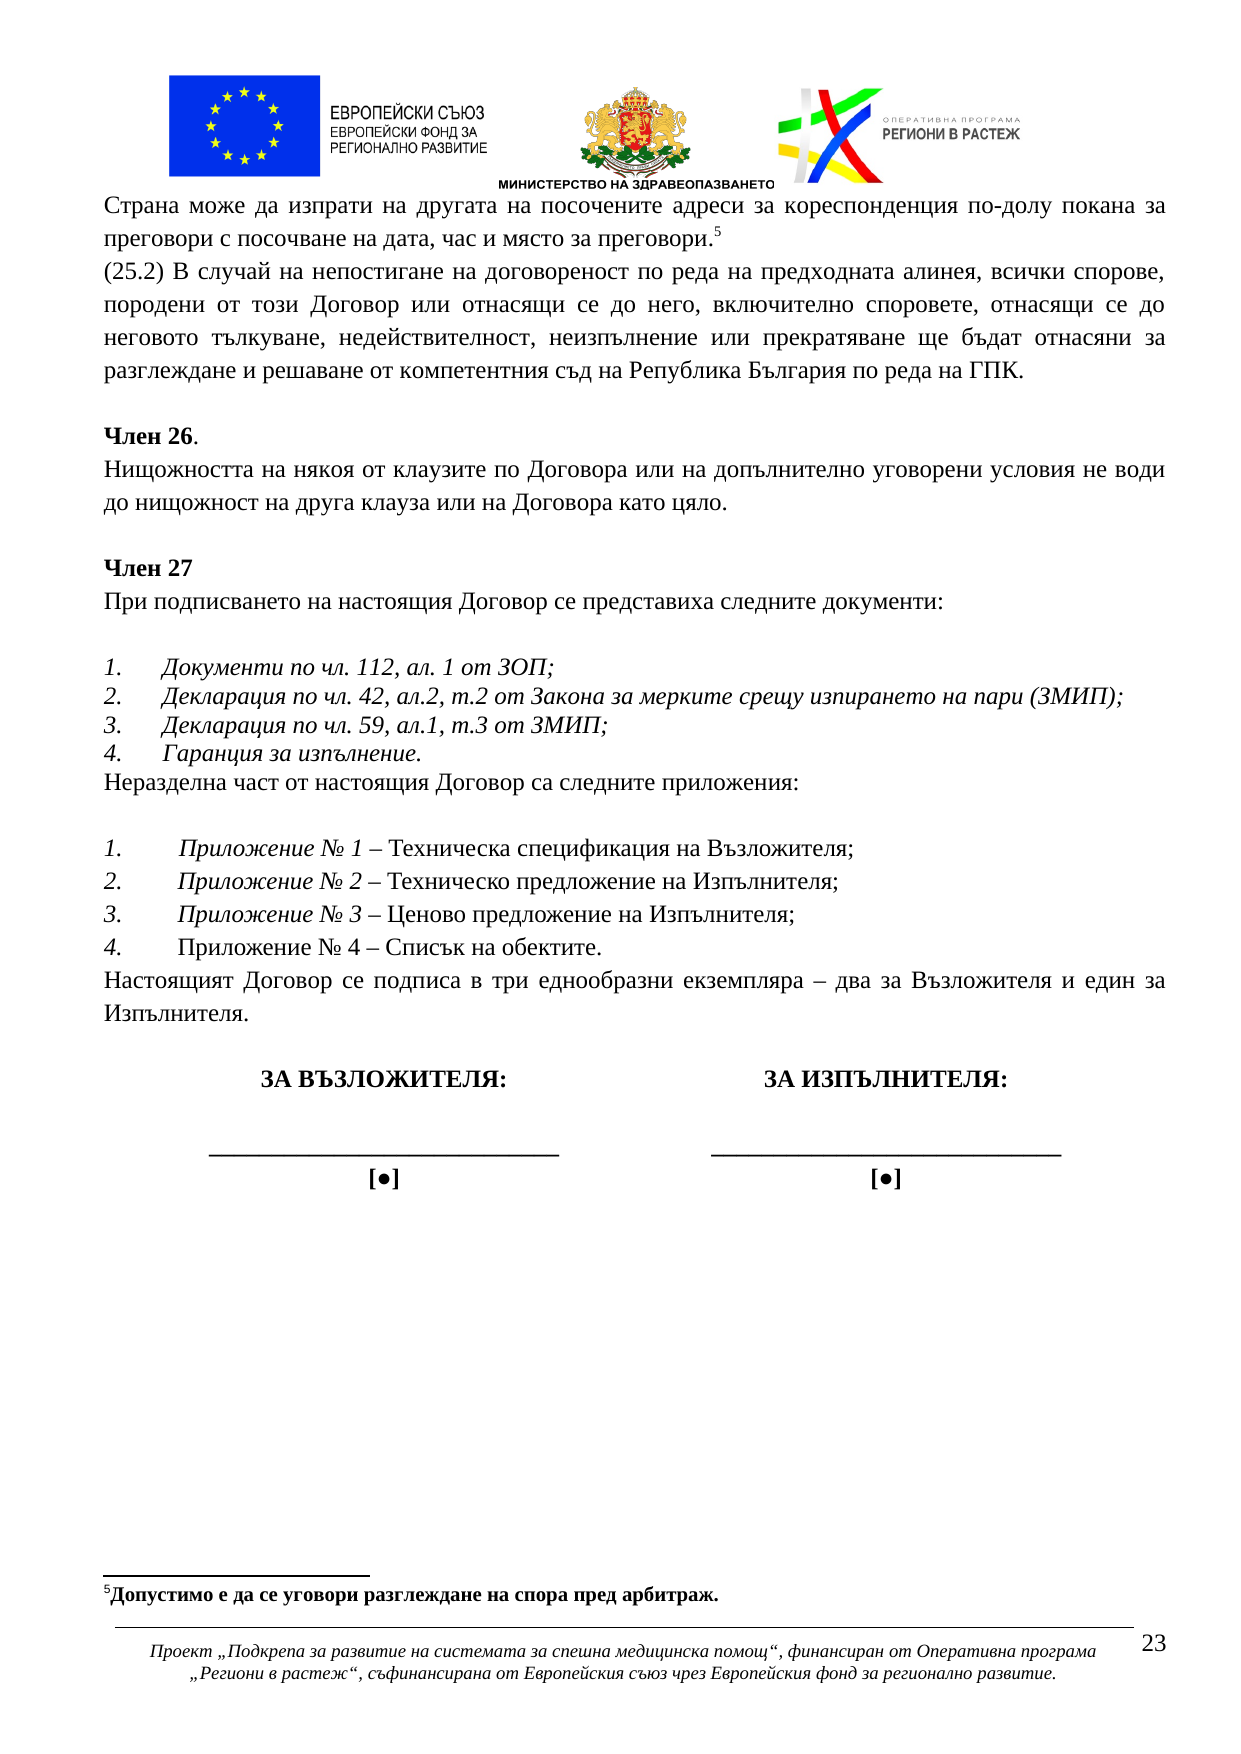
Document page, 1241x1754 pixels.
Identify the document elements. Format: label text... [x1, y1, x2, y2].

picture [162, 73, 1024, 190]
list Приложение № 1 – Техническа спецификация на Възложителя; [103, 833, 1167, 862]
list Документи по чл. 112, ал. 1 от ЗОП; [103, 652, 1167, 681]
list Приложение № 2 – Техническо предложение на Изпълнителя; [103, 866, 1167, 895]
text Член 27 [103, 553, 1167, 582]
text Настоящият Договор се подписа в три еднообразни екземпляра – два за Възложителя и един за Изпълнителя. [103, 965, 1167, 1027]
table_header ЗА ВЪЗЛОЖИТЕЛЯ: ____________________________ [●] [133, 1064, 635, 1196]
table_header ЗА ИЗПЪЛНИТЕЛЯ: ____________________________ [●] [635, 1064, 1137, 1196]
list Приложение № 4 – Списък на обектите. [103, 932, 1167, 961]
list Декларация по чл. 59, ал.1, т.3 от ЗМИП; [103, 710, 1167, 738]
text (25.2) В случай на непостигане на договореност по реда на предходната алинея, всички спорове, породени от този Договор или отнасящи се до него, включително споровете, отнасящи се до неговото тълкуване, недействителност, неизпълнение или прекратяване ще бъдат отнасяни за разглеждане и решаване от компетентния съд на Република България по реда на ГПК. [103, 256, 1167, 384]
list Приложение № 3 – Ценово предложение на Изпълнителя; [103, 899, 1167, 928]
text Неразделна част от настоящия Договор са следните приложения: [103, 767, 1167, 796]
text Нищожността на някоя от клаузите по Договора или на допълнително уговорени условия не води до нищожност на друга клауза или на Договора като цяло. [103, 454, 1167, 516]
text Член 26. [103, 421, 1167, 450]
text При подписването на настоящия Договор се представиха следните документи: [103, 586, 1167, 615]
list Декларация по чл. 42, ал.2, т.2 от Закона за мерките срещу изпирането на пари (ЗМИП); [103, 681, 1167, 710]
list Гаранция за изпълнение. [103, 738, 1167, 767]
